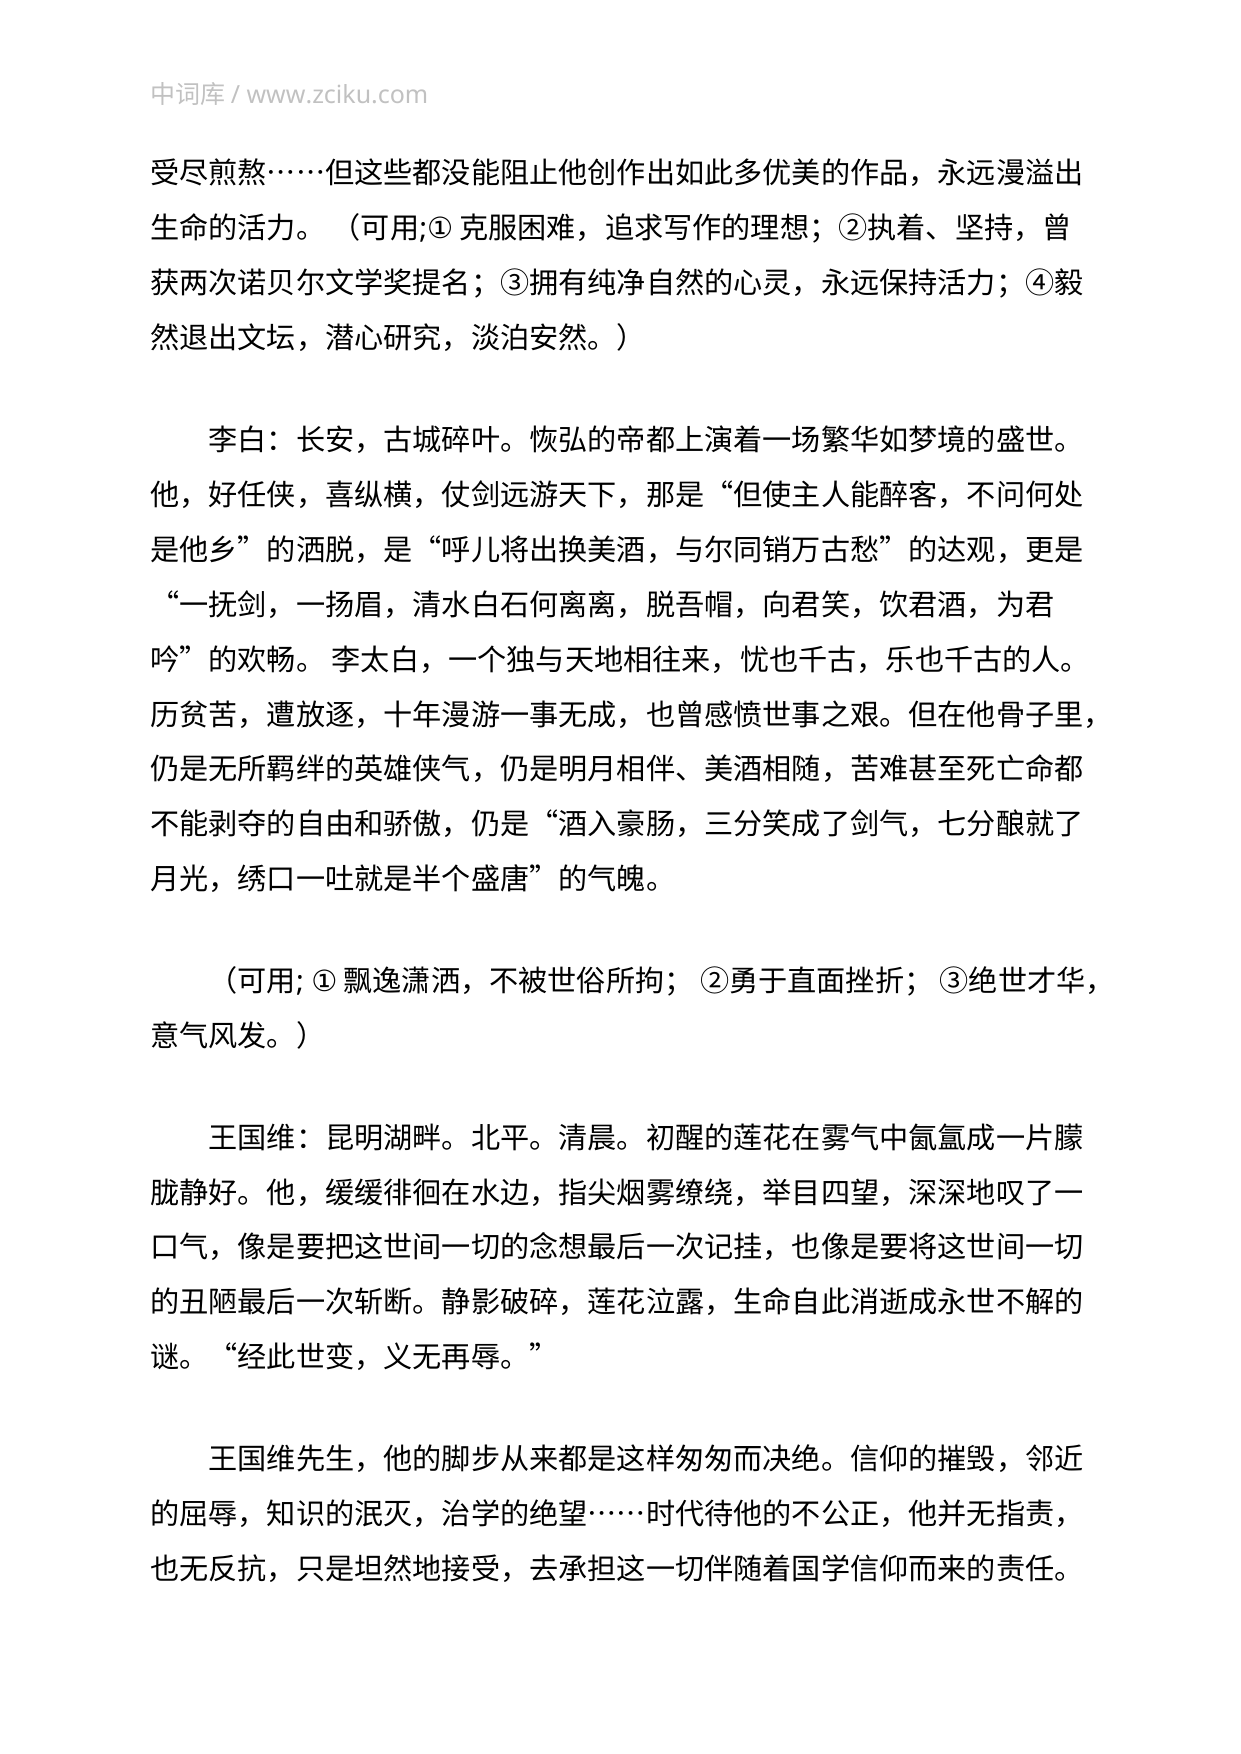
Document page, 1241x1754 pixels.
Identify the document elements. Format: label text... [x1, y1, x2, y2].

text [150, 150, 1090, 357]
text （可用; ①飘逸潇洒，不被世俗所拘； ②勇于直面挫折； ③绝世才华，意气风发。） [150, 957, 1090, 1055]
text 王国维先生，他的脚步从来都是这样匆匆而决绝。信仰的摧毁，邻近的屈辱，知识的泯灭，治学的绝望……时代待他的不公正，他并无指责，也无反抗，只是坦然地接受，去承担这一切伴随着国学信仰而来的责任。 [150, 1436, 1090, 1588]
text 王国维：昆明湖畔。北平。清晨。初醒的莲花在雾气中氤氲成一片朦胧静好。他，缓缓徘徊在水边，指尖烟雾缭绕，举目四望，深深地叹了一口气，像是要把这世间一切的念想最后一次记挂，也像是要将这世间一切的丑陋最后一次斩断。静影破碎，莲花泣露，生命自此消逝成永世不解的谜。“经此世变，义无再辱。” [150, 1114, 1090, 1376]
text 李白：长安，古城碎叶。恢弘的帝都上演着一场繁华如梦境的盛世。他，好任侠，喜纵横，仗剑远游天下，那是“但使主人能醉客，不问何处是他乡”的洒脱，是“呼儿将出换美酒，与尔同销万古愁”的达观，更是“一抚剑，一扬眉，清水白石何离离，脱吾帽，向君笑，饮君酒，为君吟”的欢畅。 李太白，一个独与天地相往来，忧也千古，乐也千古的人。历贫苦，遭放逐，十年漫游一事无成，也曾感愤世事之艰。但在他骨子里，仍是无所羁绊的英雄侠气，仍是明月相伴、美酒相随，苦难甚至死亡命都不能剥夺的自由和骄傲，仍是“酒入豪肠，三分笑成了剑气，七分酿就了月光，绣口一吐就是半个盛唐”的气魄。 [150, 417, 1090, 898]
